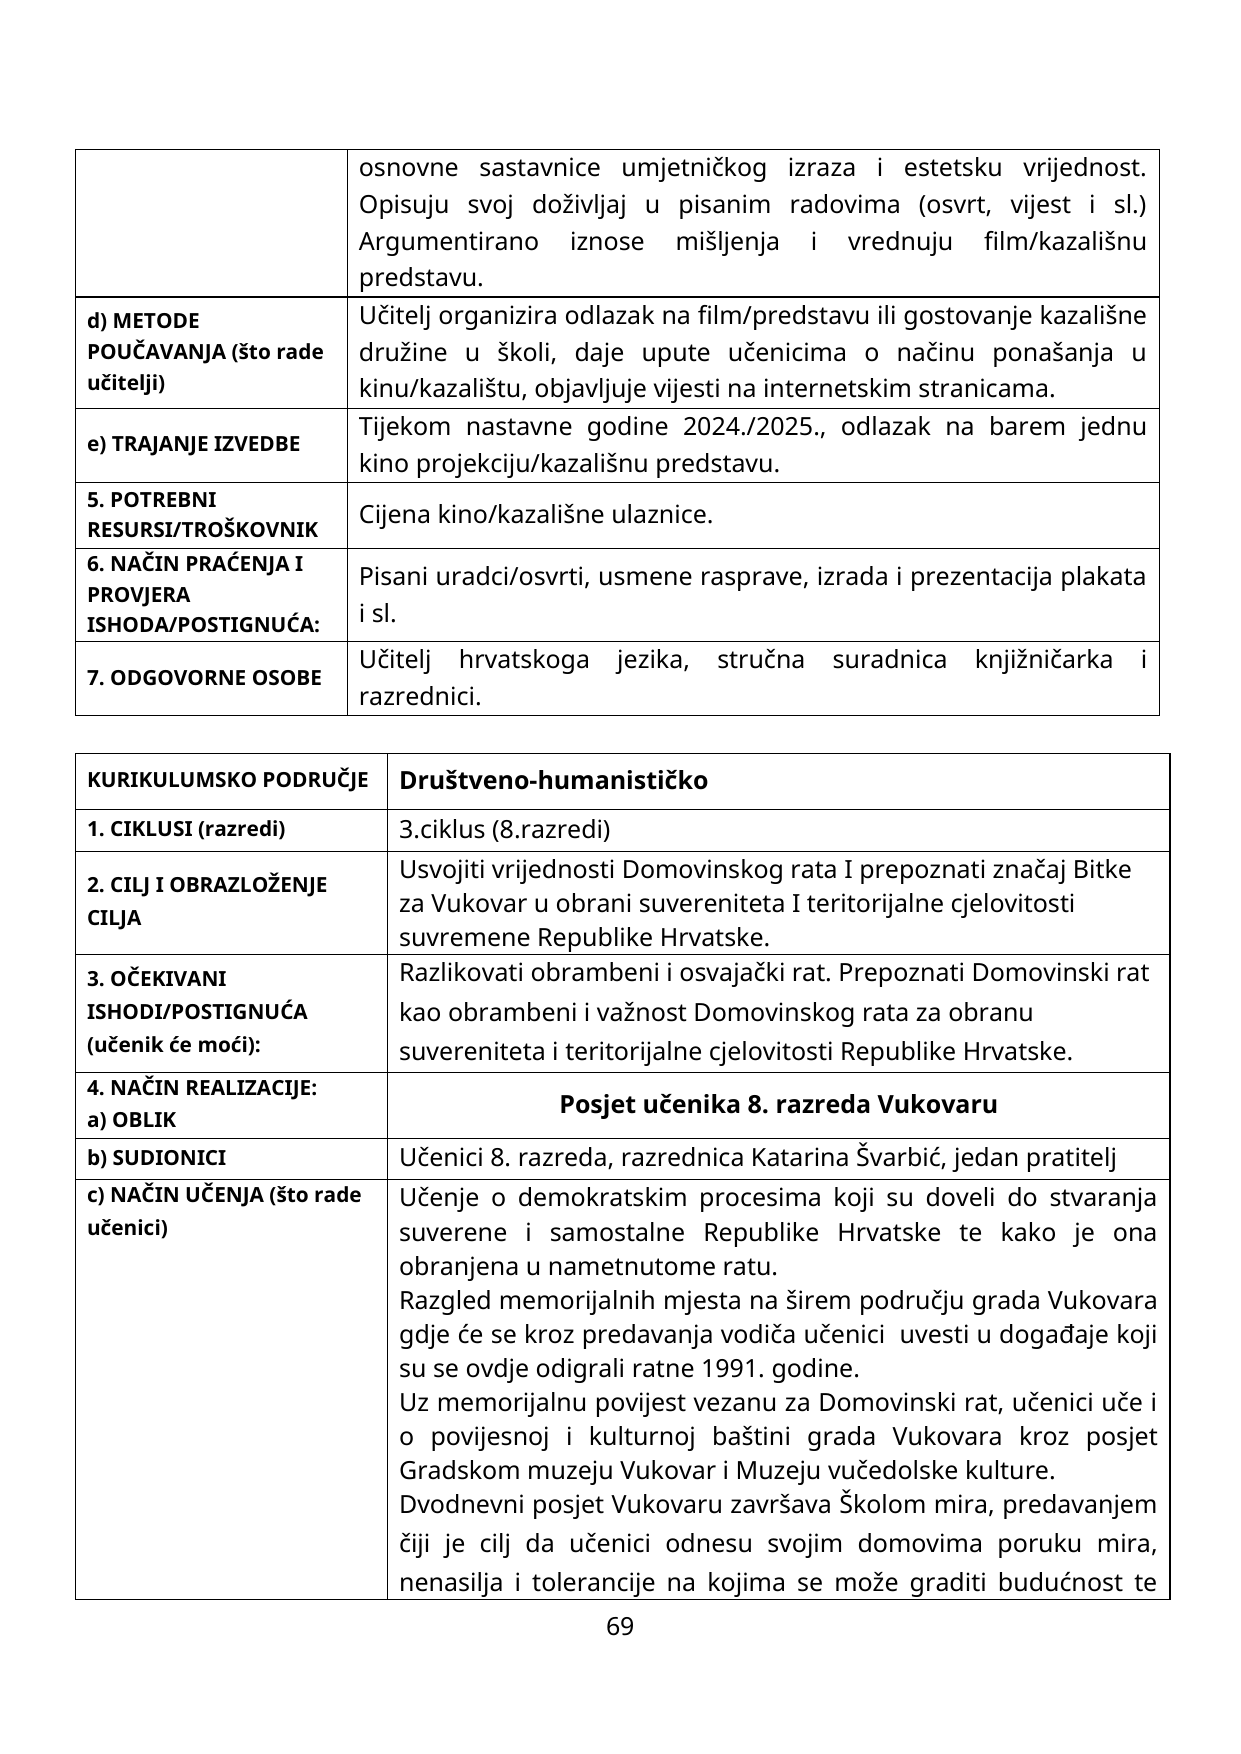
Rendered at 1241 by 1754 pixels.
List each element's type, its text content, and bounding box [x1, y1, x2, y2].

table_cell Razlikovati obrambeni i osvajački rat. Prepoznati Domovinski rat kao obrambeni i važnost Domovinskog rata za obranu suvereniteta i teritorijalne cjelovitosti Republike Hrvatske. [388, 955, 1169, 1072]
table_cell Učitelj hrvatskoga jezika, stručna suradnica knjižničarka i razrednici. [348, 642, 1159, 715]
table_cell 2. CILJ I OBRAZLOŽENJE CILJA [76, 852, 387, 954]
table_cell d) METODE POUČAVANJA (što rade učitelji) [76, 298, 347, 407]
table_cell Pisani uradci/osvrti, usmene rasprave, izrada i prezentacija plakata i sl. [348, 549, 1159, 641]
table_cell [348, 150, 1159, 296]
table_cell 3.ciklus (8.razredi) [388, 810, 1169, 851]
table_cell Posjet učenika 8. razreda Vukovaru [388, 1073, 1169, 1138]
table_cell Učitelj organizira odlazak na film/predstavu ili gostovanje kazališne družine u školi, daje upute učenicima o načinu ponašanja u kinu/kazalištu, objavljuje vijesti na internetskim stranicama. [348, 298, 1159, 407]
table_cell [76, 1180, 387, 1599]
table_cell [76, 150, 347, 296]
table_cell b) SUDIONICI [76, 1139, 387, 1179]
table_header KURIKULUMSKO PODRUČJE [76, 754, 387, 809]
table_cell Učenici 8. razreda, razrednica Katarina Švarbić, jedan pratitelj [388, 1139, 1169, 1179]
table_cell 3. OČEKIVANI ISHODI/POSTIGNUĆA (učenik će moći): [76, 955, 387, 1072]
table_cell 6. NAČIN PRAĆENJA I PROVJERA ISHODA/POSTIGNUĆA: [76, 549, 347, 641]
table_cell Usvojiti vrijednosti Domovinskog rata I prepoznati značaj Bitke za Vukovar u obrani suvereniteta I teritorijalne cjelovitosti suvremene Republike Hrvatske. [771, 852, 1169, 954]
table_cell 7. ODGOVORNE OSOBE [76, 642, 347, 715]
table_cell 4. NAČIN REALIZACIJE: a) OBLIK [76, 1073, 387, 1138]
table_header Društveno-humanističko [388, 754, 1169, 809]
table_cell Tijekom nastavne godine 2024./2025., odlazak na barem jednu kino projekciju/kazališnu predstavu. [348, 409, 1159, 482]
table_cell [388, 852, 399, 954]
table_cell Cijena kino/kazališne ulaznice. [348, 483, 1159, 548]
table_cell 1. CIKLUSI (razredi) [76, 810, 387, 851]
table_cell 5. POTREBNI RESURSI/TROŠKOVNIK [76, 483, 347, 548]
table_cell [388, 1180, 1169, 1599]
table_cell e) TRAJANJE IZVEDBE [76, 409, 347, 482]
